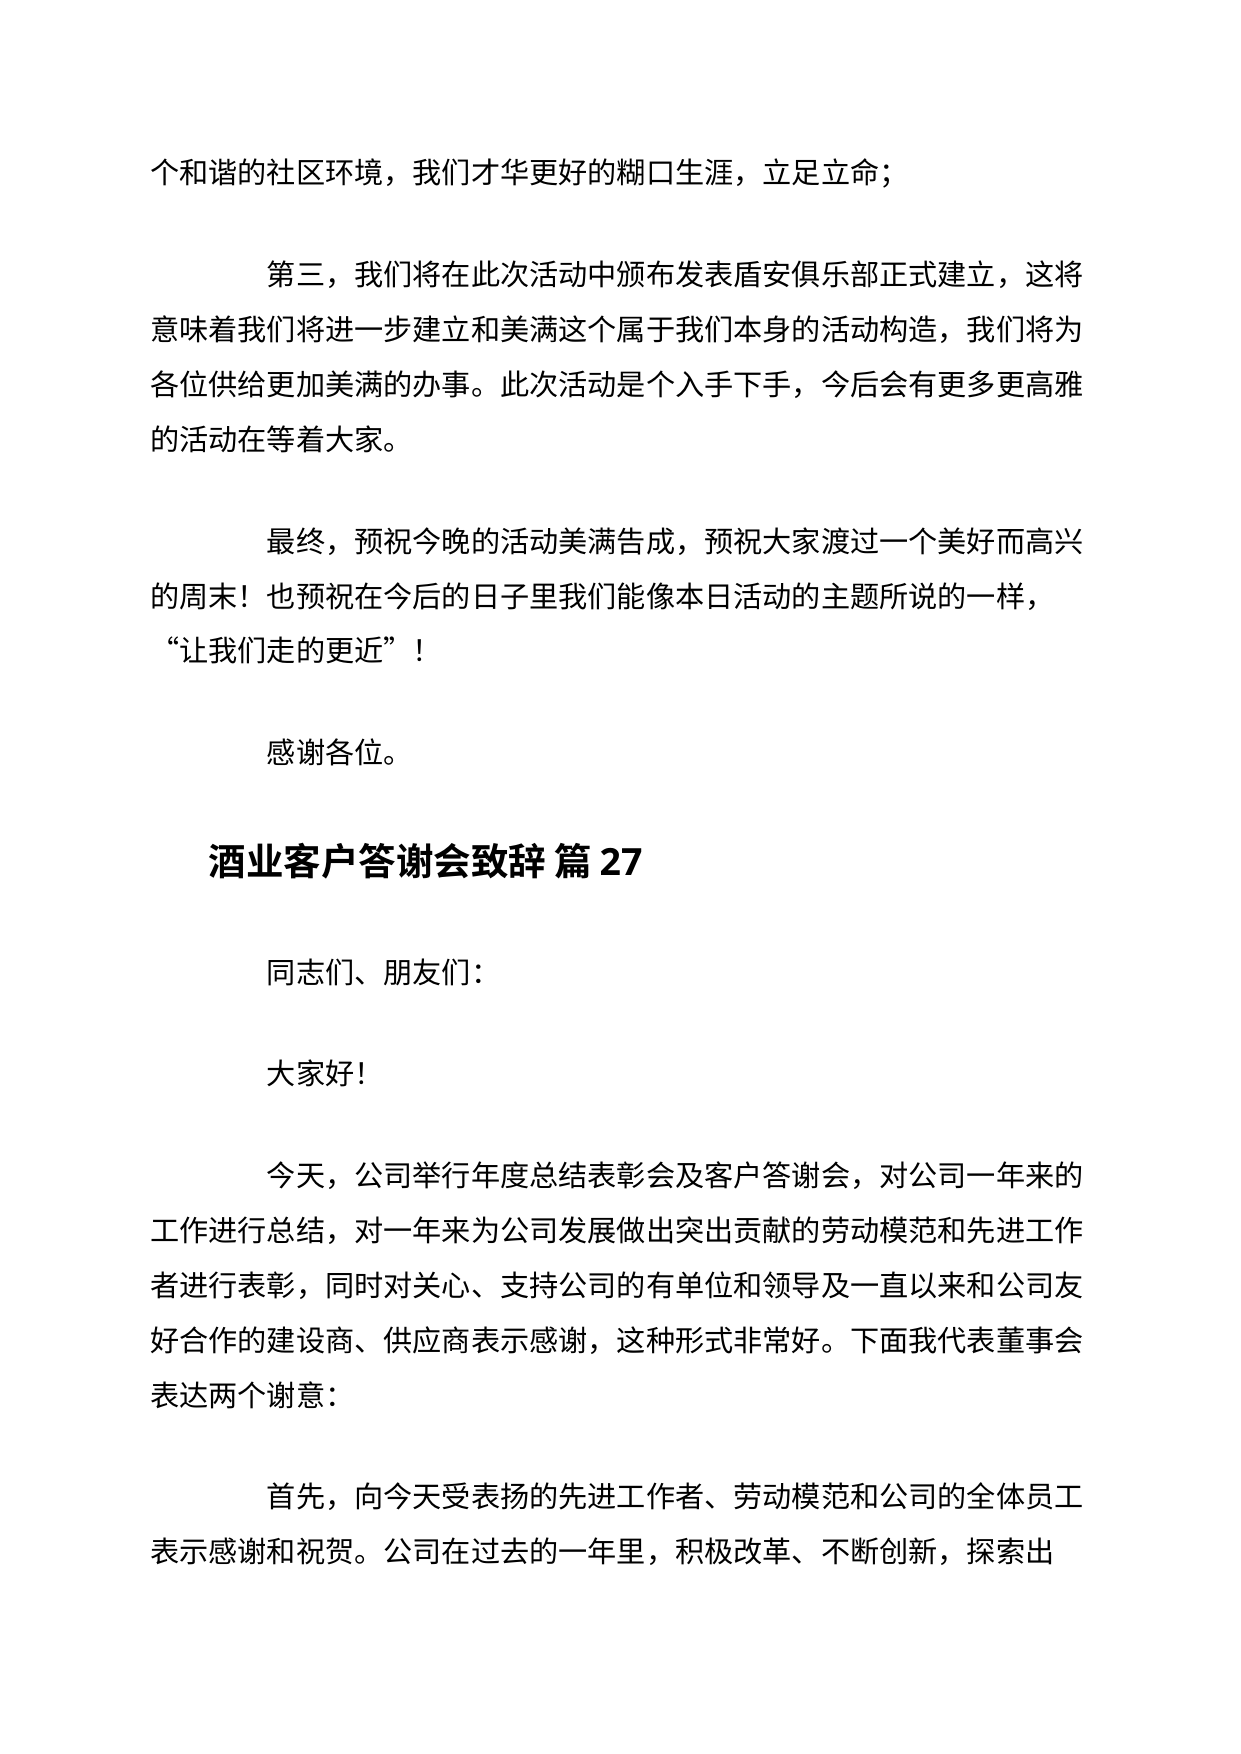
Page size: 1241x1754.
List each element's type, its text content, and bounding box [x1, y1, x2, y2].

text 大家好！ [150, 1051, 1090, 1093]
text 酒业客户答谢会致辞 篇27 [150, 832, 1090, 886]
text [150, 1474, 1090, 1571]
text 同志们、朋友们： [150, 949, 1090, 991]
text 最终，预祝今晚的活动美满告成，预祝大家渡过一个美好而高兴的周末！也预祝在今后的日子里我们能像本日活动的主题所说的一样，“让我们走的更近”！ [150, 518, 1090, 670]
text 第三，我们将在此次活动中颁布发表盾安俱乐部正式建立，这将意味着我们将进一步建立和美满这个属于我们本身的活动构造，我们将为各位供给更加美满的办事。此次活动是个入手下手，今后会有更多更高雅的活动在等着大家。 [150, 252, 1090, 459]
text 感谢各位。 [150, 730, 1090, 772]
text 今天，公司举行年度总结表彰会及客户答谢会，对公司一年来的工作进行总结，对一年来为公司发展做出突出贡献的劳动模范和先进工作者进行表彰，同时对关心、支持公司的有单位和领导及一直以来和公司友好合作的建设商、供应商表示感谢，这种形式非常好。下面我代表董事会表达两个谢意： [150, 1153, 1090, 1414]
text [150, 150, 1090, 192]
